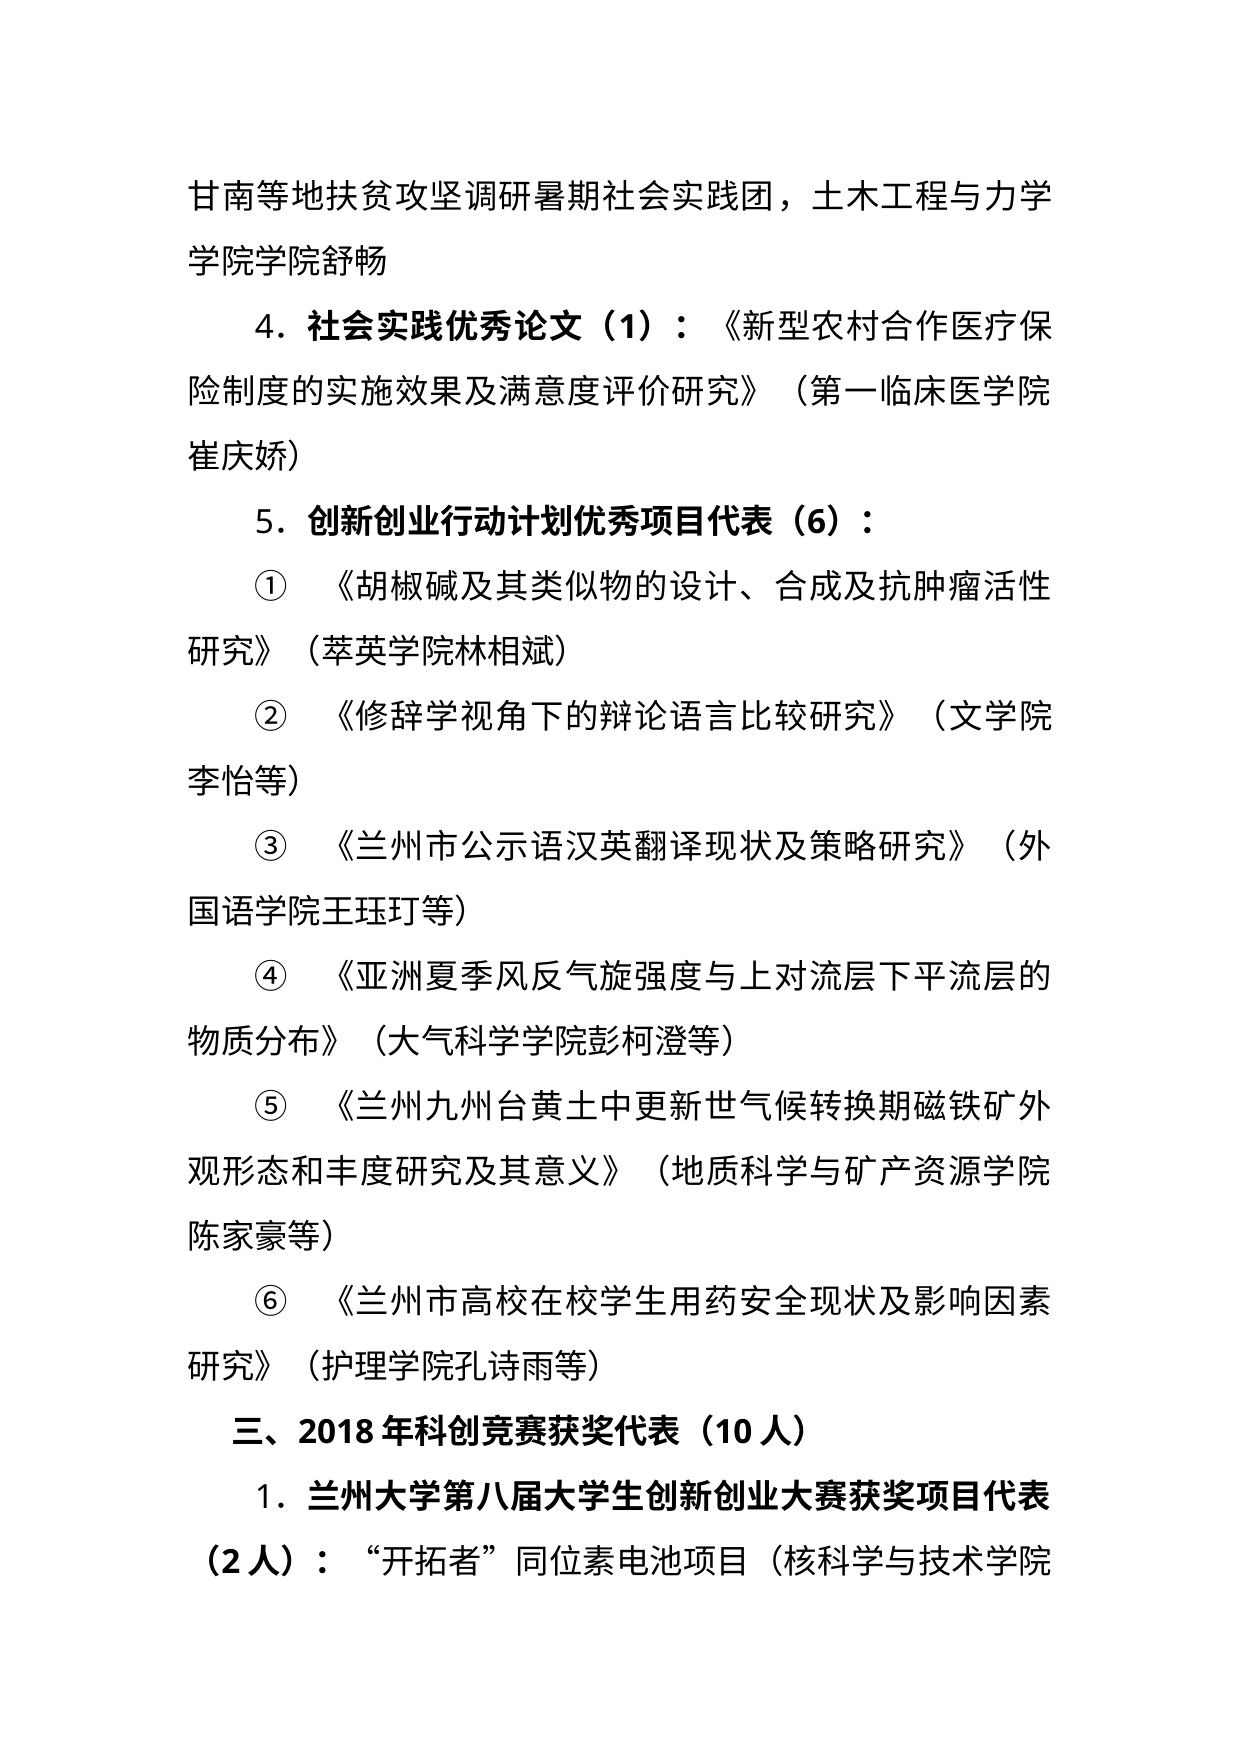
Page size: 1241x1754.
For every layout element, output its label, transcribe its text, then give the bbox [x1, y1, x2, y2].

list 《兰州九州台黄土中更新世气候转换期磁铁矿外观形态和丰度研究及其意义》（地质科学与矿产资源学院陈家豪等） [187, 1072, 1053, 1267]
list 《兰州市高校在校学生用药安全现状及影响因素研究》（护理学院孔诗雨等） [187, 1267, 1053, 1397]
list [187, 1462, 1053, 1592]
list 社会实践优秀论文（1）：《新型农村合作医疗保险制度的实施效果及满意度评价研究》（第一临床医学院崔庆娇） [187, 292, 1053, 487]
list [187, 162, 1053, 292]
list 《修辞学视角下的辩论语言比较研究》（文学院李怡等） [187, 682, 1053, 812]
list 《亚洲夏季风反气旋强度与上对流层下平流层的物质分布》（大气科学学院彭柯澄等） [187, 942, 1053, 1072]
list 2018年科创竞赛获奖代表（10人） [187, 1397, 1053, 1462]
list 《胡椒碱及其类似物的设计、合成及抗肿瘤活性研究》（萃英学院林相斌） [187, 552, 1053, 682]
list 创新创业行动计划优秀项目代表（6）： [187, 487, 1053, 552]
list 《兰州市公示语汉英翻译现状及策略研究》（外国语学院王珏玎等） [187, 812, 1053, 942]
